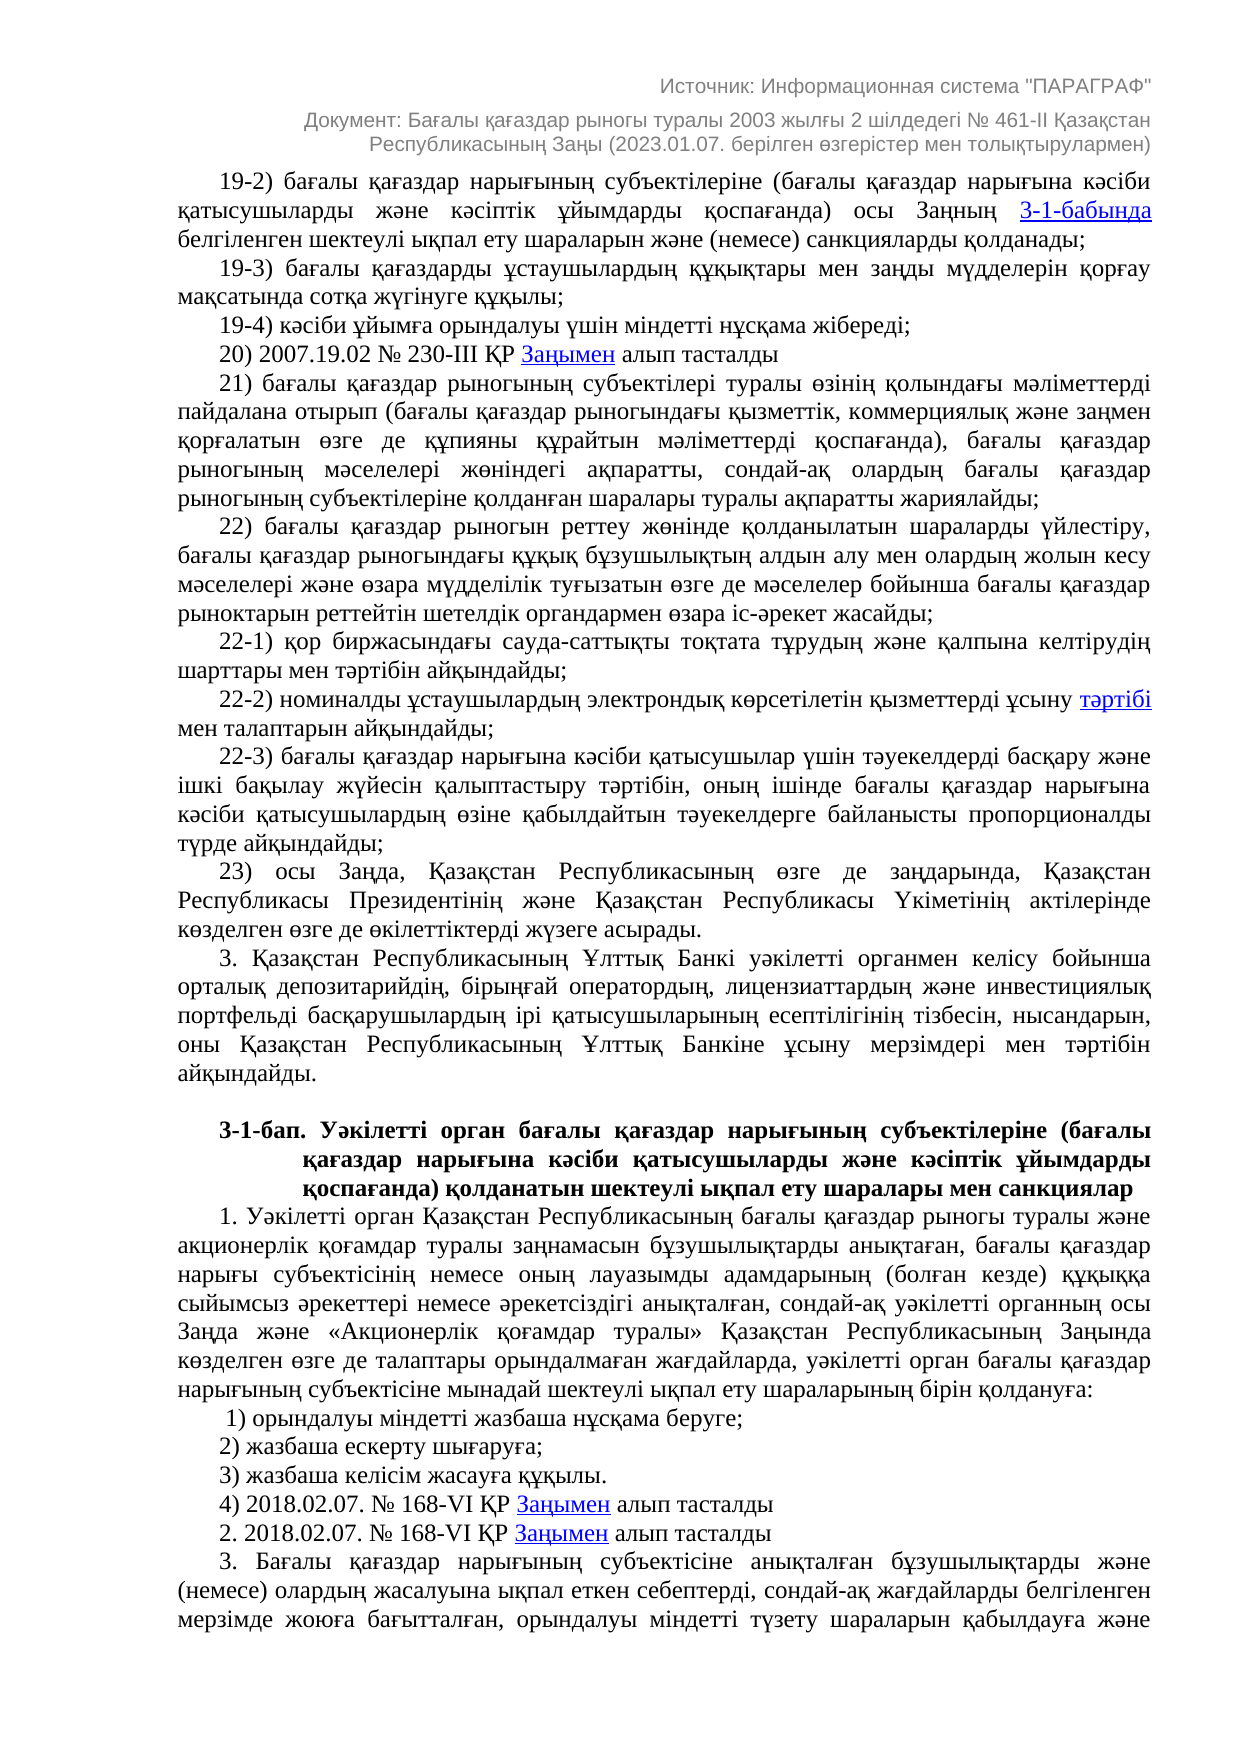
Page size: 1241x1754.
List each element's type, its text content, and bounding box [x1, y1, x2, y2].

text 4) 2018.02.07. № 168-VІ ҚР Заңымен алып тасталды [177, 1489, 1152, 1518]
text 22) бағалы қағаздар рыногын реттеу жөнiнде қолданылатын шараларды үйлестiру, бағалы қағаздар рыногындағы құқық бұзушылықтың алдын алу мен олардың жолын кесу мәселелерi және өзара мүдделiлiк туғызатын өзге де мәселелер бойынша бағалы қағаздар рыноктарын реттейтiн шетелдiк органдармен өзара iс-әрекет жасайды; [177, 511, 1152, 626]
text 19-4) кәсіби ұйымға орындалуы үшін міндетті нұсқама жібереді; [177, 310, 1152, 339]
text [177, 1546, 1152, 1633]
text 1. Уәкілетті орган Қазақстан Республикасының бағалы қағаздар рыногы туралы және акционерлік қоғамдар туралы заңнамасын бұзушылықтарды анықтаған, бағалы қағаздар нарығы субъектісінің немесе оның лауазымды адамдарының (болған кезде) құқыққа сыйымсыз әрекеттері немесе әрекетсіздігі анықталған, сондай-ақ уәкілетті органның осы Заңда және «Акционерлік қоғамдар туралы» Қазақстан Республикасының Заңында көзделген өзге де талаптары орындалмаған жағдайларда, уәкілетті орган бағалы қағаздар нарығының субъектісіне мынадай шектеулі ықпал ету шараларының бірін қолдануға: [177, 1201, 1152, 1403]
text 22-1) қор биржасындағы сауда-саттықты тоқтата тұрудың және қалпына келтірудің шарттары мен тәртібін айқындайды; [177, 626, 1152, 684]
text 19-3) бағалы қағаздарды ұстаушылардың құқықтары мен заңды мүдделерiн қорғау мақсатында сотқа жүгiнуге құқылы; [177, 253, 1152, 310]
text 1) орындалуы міндетті жазбаша нұсқама беруге; [177, 1403, 1152, 1431]
text 22-2) номиналды ұстаушылардың электрондық көрсетілетін қызметтерді ұсыну тәртібі мен талаптарын айқындайды; [177, 684, 1152, 741]
text 19-2) бағалы қағаздар нарығының субъектілеріне (бағалы қағаздар нарығына кәсіби қатысушыларды және кәсіптік ұйымдарды қоспағанда) осы Заңның 3-1-бабында белгіленген шектеулі ықпал ету шараларын және (немесе) санкцияларды қолданады; [177, 166, 1152, 253]
text 3. Қазақстан Республикасының Ұлттық Банкі уәкілетті органмен келісу бойынша орталық депозитарийдің, бірыңғай оператордың, лицензиаттардың және инвестициялық портфельді басқарушылардың ірі қатысушыларының есептілігінің тізбесін, нысандарын, оны Қазақстан Республикасының Ұлттық Банкіне ұсыну мерзімдері мен тәртібін айқындайды. [177, 943, 1152, 1086]
text 23) осы Заңда, Қазақстан Республикасының өзге де заңдарында, Қазақстан Республикасы Президентінің және Қазақстан Республикасы Үкіметінің актілерінде көзделген өзге де өкілеттіктерді жүзеге асырады. [177, 856, 1152, 943]
text 20) 2007.19.02 № 230-III ҚР Заңымен алып тасталды [177, 339, 1152, 368]
text 21) бағалы қағаздар рыногының субъектiлерi туралы өзiнiң қолындағы мәлiметтердi пайдалана отырып (бағалы қағаздар рыногындағы қызметтiк, коммерциялық және заңмен қорғалатын өзге де құпияны құрайтын мәлiметтердi қоспағанда), бағалы қағаздар рыногының мәселелерi жөніндегі ақпаратты, сондай-ақ олардың бағалы қағаздар рыногының субъектiлерiне қолданған шаралары туралы ақпаратты жариялайды; [177, 368, 1152, 511]
text 2. 2018.02.07. № 168-VІ ҚР Заңымен алып тасталды [177, 1518, 1152, 1546]
text 3-1-бап. Уәкілетті орган бағалы қағаздар нарығының субъектілеріне (бағалы қағаздар нарығына кәсіби қатысушыларды және кәсіптік ұйымдарды қоспағанда) қолданатын шектеулі ықпал ету шаралары мен санкциялар [219, 1115, 1152, 1201]
text 2) жазбаша ескерту шығаруға; [177, 1431, 1152, 1460]
text 22-3) бағалы қағаздар нарығына кәсіби қатысушылар үшін тәуекелдерді басқару және ішкі бақылау жүйесін қалыптастыру тәртібін, оның ішінде бағалы қағаздар нарығына кәсіби қатысушылардың өзіне қабылдайтын тәуекелдерге байланысты пропорционалды түрде айқындайды; [177, 741, 1152, 856]
text 3) жазбаша келісім жасауға құқылы. [177, 1460, 1152, 1489]
